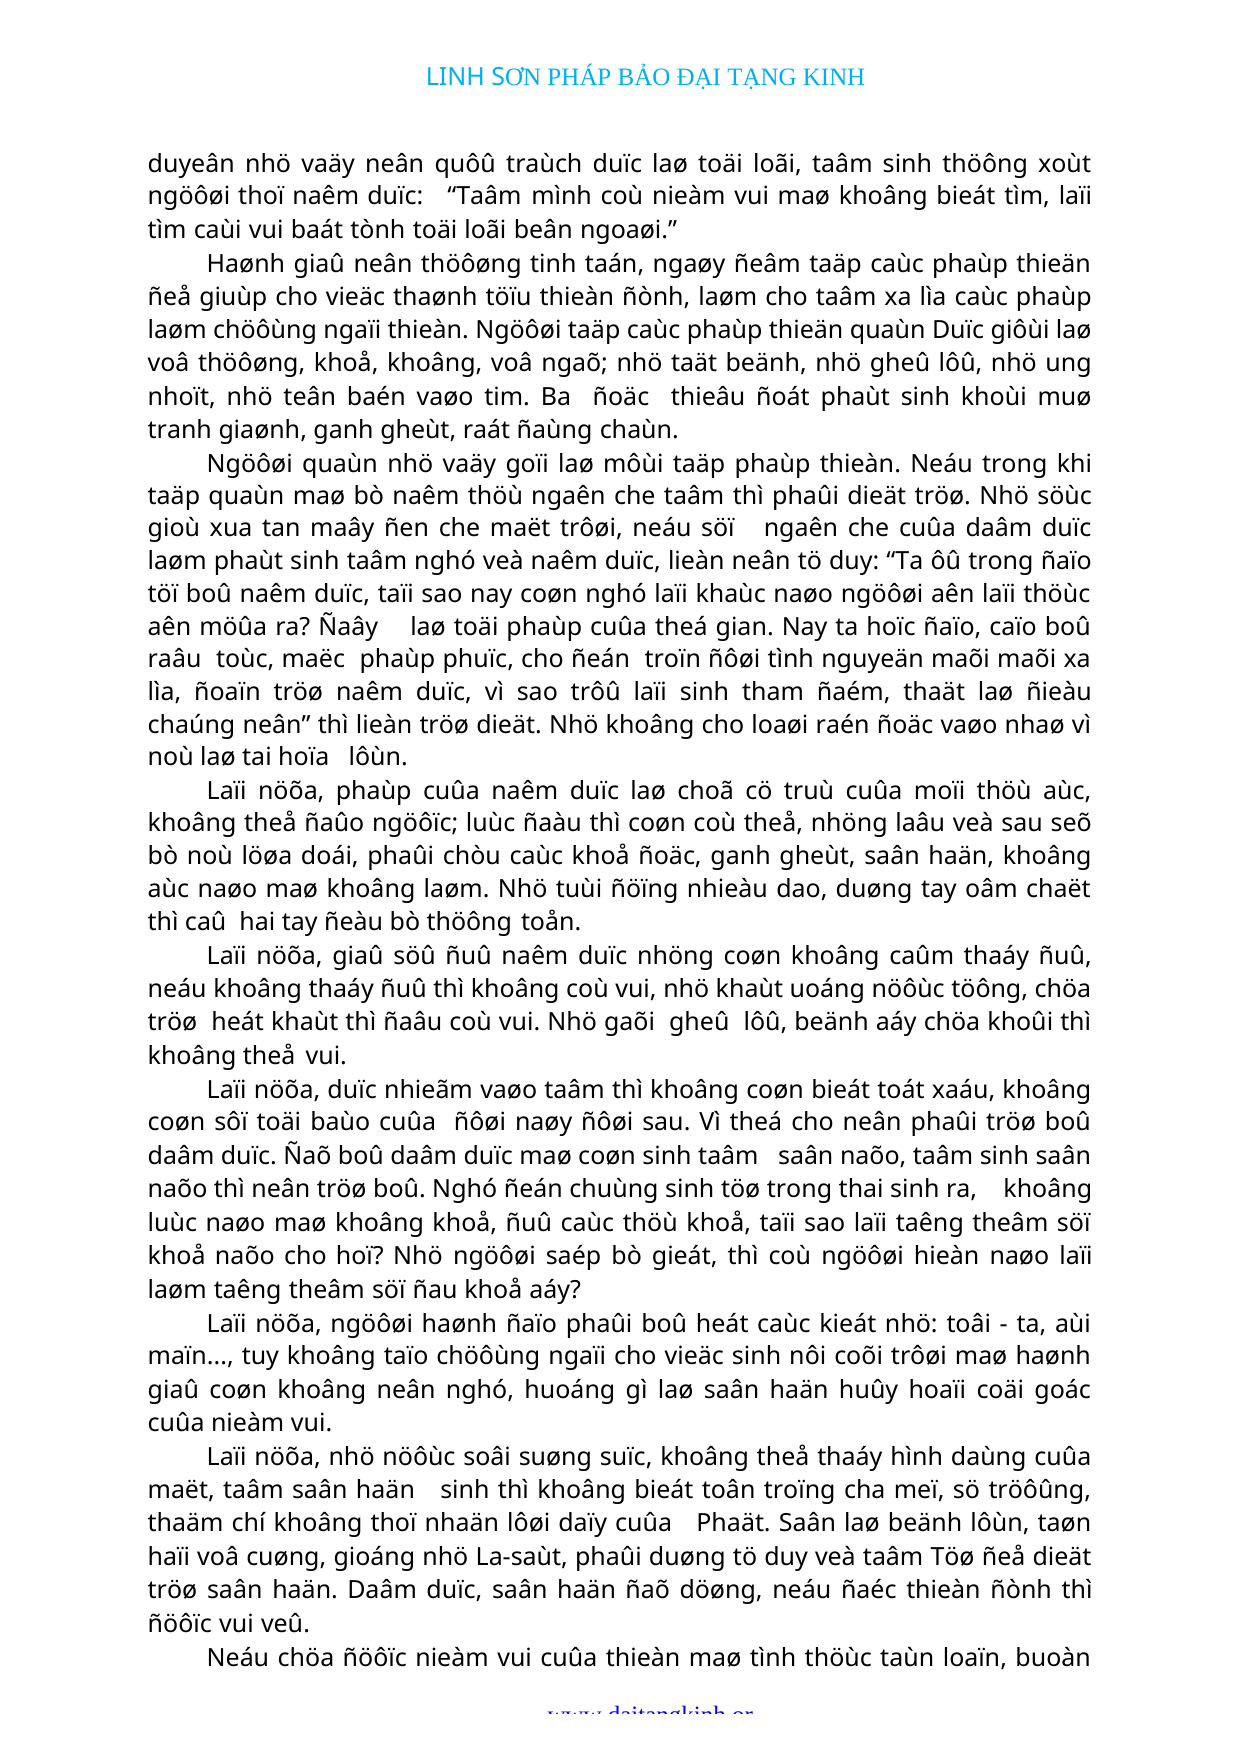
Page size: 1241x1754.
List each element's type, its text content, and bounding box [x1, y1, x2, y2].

text Ngöôøi quaùn nhö vaäy goïi laø môùi taäp phaùp thieàn. Neáu trong khi taäp quaùn maø bò naêm thöù ngaên che taâm thì phaûi dieät tröø. Nhö söùc gioù xua tan maây ñen che maët trôøi, neáu söï ngaên che cuûa daâm duïc laøm phaùt sinh taâm nghó veà naêm duïc, lieàn neân tö duy: “Ta ôû trong ñaïo töï boû naêm duïc, taïi sao nay coøn nghó laïi khaùc naøo ngöôøi aên laïi thöùc aên möûa ra? Ñaây laø toäi phaùp cuûa theá gian. Nay ta hoïc ñaïo, caïo boû raâu toùc, maëc phaùp phuïc, cho ñeán troïn ñôøi tình nguyeän maõi maõi xa lìa, ñoaïn tröø naêm duïc, vì sao trôû laïi sinh tham ñaém, thaät laø ñieàu chaúng neân” thì lieàn tröø dieät. Nhö khoâng cho loaøi raén ñoäc vaøo nhaø vì noù laø tai hoïa lôùn. [147, 446, 1093, 773]
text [147, 1639, 1093, 1673]
text Haønh giaû neân thöôøng tinh taán, ngaøy ñeâm taäp caùc phaùp thieän ñeå giuùp cho vieäc thaønh töïu thieàn ñònh, laøm cho taâm xa lìa caùc phaùp laøm chöôùng ngaïi thieàn. Ngöôøi taäp caùc phaùp thieän quaùn Duïc giôùi laø voâ thöôøng, khoå, khoâng, voâ ngaõ; nhö taät beänh, nhö gheû lôû, nhö ung nhoït, nhö teân baén vaøo tim. Ba ñoäc thieâu ñoát phaùt sinh khoùi muø tranh giaønh, ganh gheùt, raát ñaùng chaùn. [147, 246, 1093, 446]
text Laïi nöõa, phaùp cuûa naêm duïc laø choã cö truù cuûa moïi thöù aùc, khoâng theå ñaûo ngöôïc; luùc ñaàu thì coøn coù theå, nhöng laâu veà sau seõ bò noù löøa doái, phaûi chòu caùc khoå ñoäc, ganh gheùt, saân haän, khoâng aùc naøo maø khoâng laøm. Nhö tuùi ñöïng nhieàu dao, duøng tay oâm chaët thì caû hai tay ñeàu bò thöông toån. [147, 774, 1093, 937]
text Laïi nöõa, nhö nöôùc soâi suøng suïc, khoâng theå thaáy hình daùng cuûa maët, taâm saân haän sinh thì khoâng bieát toân troïng cha meï, sö tröôûng, thaäm chí khoâng thoï nhaän lôøi daïy cuûa Phaät. Saân laø beänh lôùn, taøn haïi voâ cuøng, gioáng nhö La-saùt, phaûi duøng tö duy veà taâm Töø ñeå dieät tröø saân haän. Daâm duïc, saân haän ñaõ döøng, neáu ñaéc thieàn ñònh thì ñöôïc vui veû. [147, 1439, 1093, 1639]
text Laïi nöõa, duïc nhieãm vaøo taâm thì khoâng coøn bieát toát xaáu, khoâng coøn sôï toäi baùo cuûa ñôøi naøy ñôøi sau. Vì theá cho neân phaûi tröø boû daâm duïc. Ñaõ boû daâm duïc maø coøn sinh taâm saân naõo, taâm sinh saân naõo thì neân tröø boû. Nghó ñeán chuùng sinh töø trong thai sinh ra, khoâng luùc naøo maø khoâng khoå, ñuû caùc thöù khoå, taïi sao laïi taêng theâm söï khoå naõo cho hoï? Nhö ngöôøi saép bò gieát, thì coù ngöôøi hieàn naøo laïi laøm taêng theâm söï ñau khoå aáy? [147, 1071, 1093, 1305]
text duyeân nhö vaäy neân quôû traùch duïc laø toäi loãi, taâm sinh thöông xoùt ngöôøi thoï naêm duïc: “Taâm mình coù nieàm vui maø khoâng bieát tìm, laïi tìm caùi vui baát tònh toäi loãi beân ngoaøi.” [147, 145, 1093, 246]
text Laïi nöõa, giaû söû ñuû naêm duïc nhöng coøn khoâng caûm thaáy ñuû, neáu khoâng thaáy ñuû thì khoâng coù vui, nhö khaùt uoáng nöôùc töông, chöa tröø heát khaùt thì ñaâu coù vui. Nhö gaõi gheû lôû, beänh aáy chöa khoûi thì khoâng theå vui. [147, 938, 1093, 1071]
text Laïi nöõa, ngöôøi haønh ñaïo phaûi boû heát caùc kieát nhö: toâi - ta, aùi maïn..., tuy khoâng taïo chöôùng ngaïi cho vieäc sinh nôi coõi trôøi maø haønh giaû coøn khoâng neân nghó, huoáng gì laø saân haän huûy hoaïi coäi goác cuûa nieàm vui. [147, 1305, 1093, 1439]
